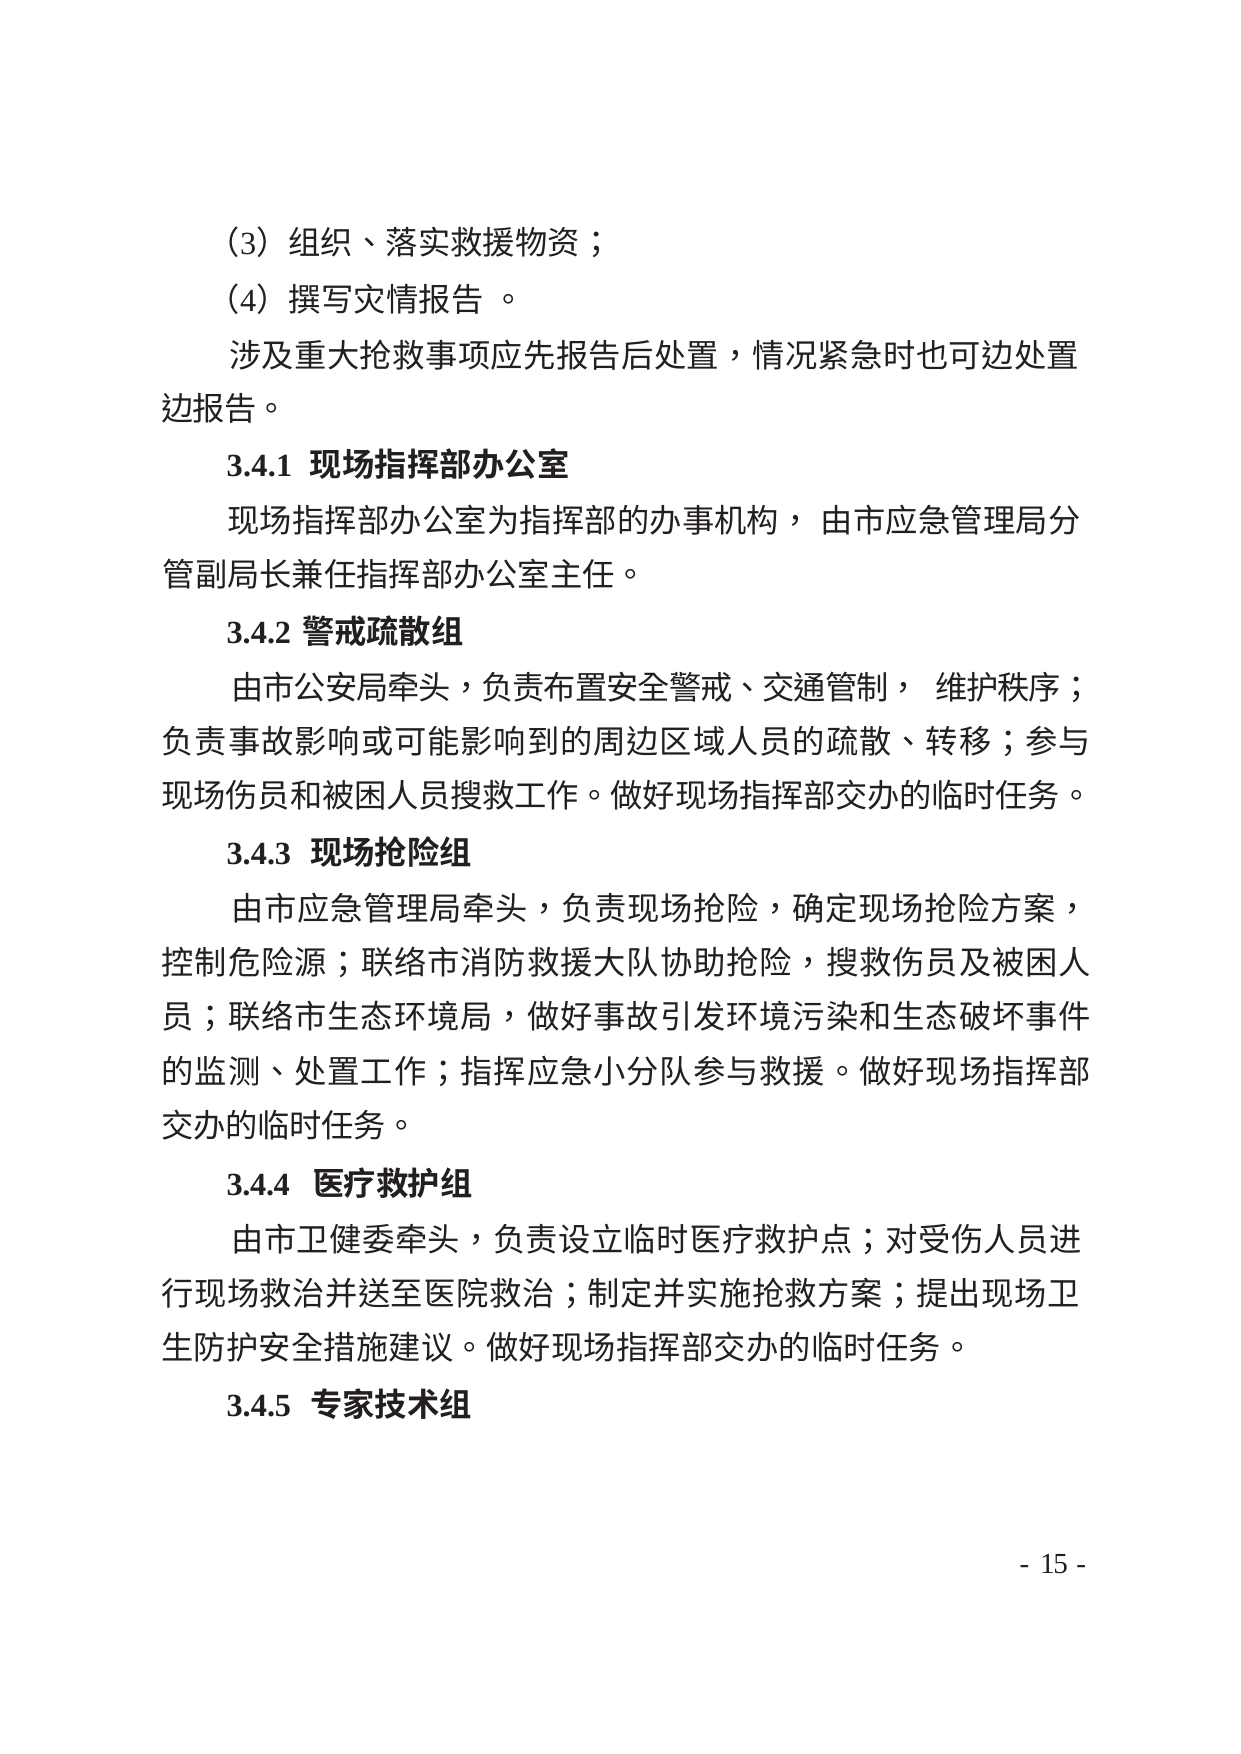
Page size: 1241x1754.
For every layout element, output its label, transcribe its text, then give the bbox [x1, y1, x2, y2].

text 由市卫健委牵头，负责设立临时医疗救护点；对受伤人员进 行现场救治并送至医院救治；制定并实施抢救方案；提出现场卫 生防护安全措施建议。做好现场指挥部交办的临时任务。 [161, 1216, 1081, 1368]
text 涉及重大抢救事项应先报告后处置，情况紧急时也可边处置 边报告。 [161, 333, 1081, 430]
text 3.4.3 现场抢险组 [226, 830, 1093, 873]
text 由市公安局牵头，负责布置安全警戒、交通管制， 维护秩序； 负责事故影响或可能影响到的周边区域人员的疏散、转移；参与 现场伤员和被困人员搜救工作。做好现场指挥部交办的临时任务。 [161, 664, 1093, 817]
text 3.4.5 专家技术组 [226, 1382, 1093, 1425]
text 3.4.1 现场指挥部办公室 [226, 442, 1093, 485]
text 3.4.2 警戒疏散组 [226, 609, 1093, 652]
text 3.4.4 医疗救护组 [226, 1161, 1093, 1204]
text （3）组织、落实救援物资； [207, 221, 1093, 263]
text 由市应急管理局牵头，负责现场抢险，确定现场抢险方案， 控制危险源；联络市消防救援大队协助抢险，搜救伤员及被困人 员；联络市生态环境局，做好事故引发环境污染和生态破坏事件 的监测、处置工作；指挥应急小分队参与救援。做好现场指挥部 交办的临时任务。 [161, 886, 1091, 1147]
text 现场指挥部办公室为指挥部的办事机构， 由市应急管理局分 管副局长兼任指挥部办公室主任。 [162, 498, 1081, 596]
text （4）撰写灾情报告 。 [207, 277, 1093, 320]
